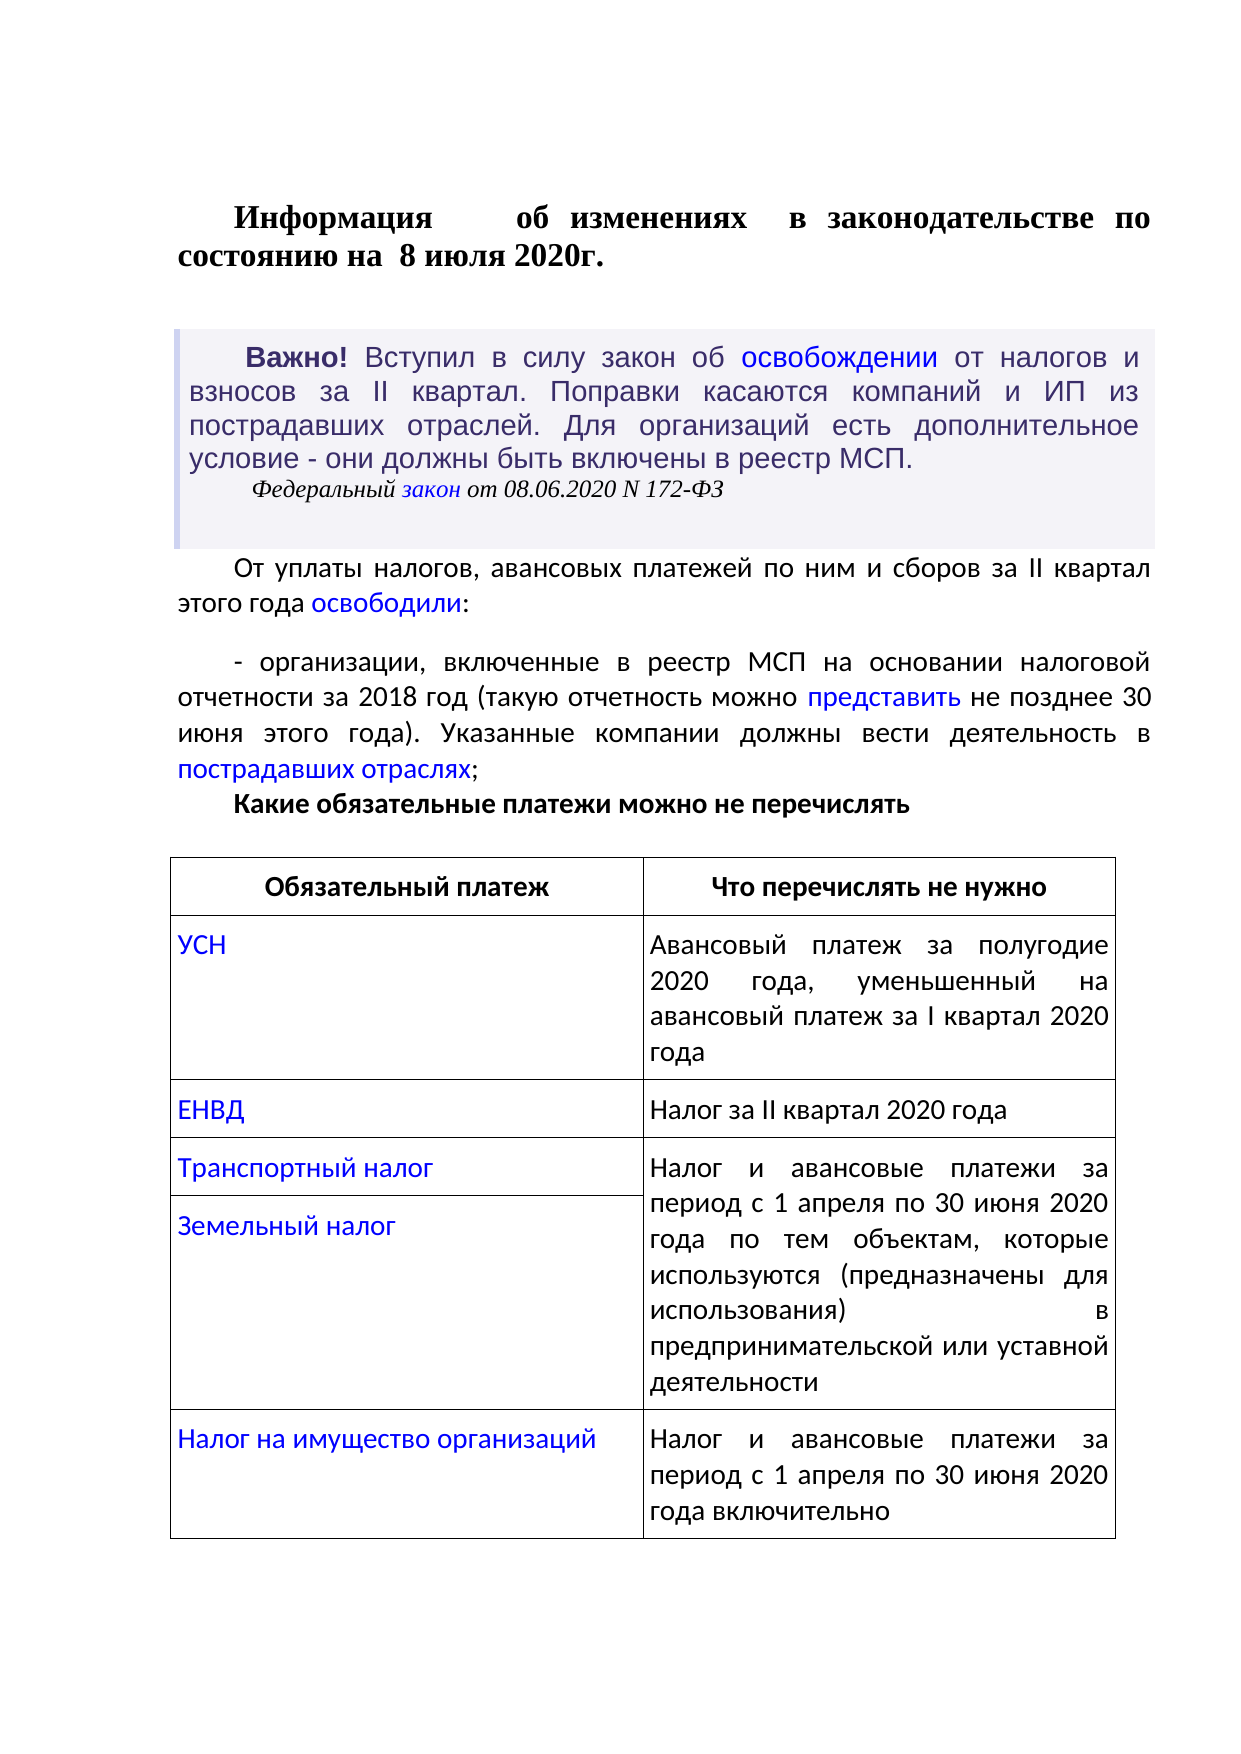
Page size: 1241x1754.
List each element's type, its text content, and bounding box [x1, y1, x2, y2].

table_header Важно! Вступил в силу закон об освобождении от налогов и взносов за II квартал. Поправки касаются компаний и ИП из пострадавших отраслей. Для организаций есть дополнительное условие - они должны быть включены в реестр МСП. Федеральный закон от 08.06.2020 N 172-ФЗ [180, 329, 1149, 549]
table_header Обязательный платеж [171, 858, 643, 914]
table_cell УСН [171, 916, 643, 1079]
text - организации, включенные в реестр МСП на основании налоговой отчетности за 2018 год (такую отчетность можно представить не позднее 30 июня этого года). Указанные компании должны вести деятельность в пострадавших отраслях; [177, 643, 1152, 785]
table_cell Транспортный налог [171, 1138, 643, 1195]
table_cell Авансовый платеж за полугодие 2020 года, уменьшенный на авансовый платеж за I квартал 2020 года [644, 916, 1115, 1079]
table_cell Налог на имущество организаций [171, 1410, 643, 1538]
text Какие обязательные платежи можно не перечислять [177, 785, 1152, 821]
table_cell ЕНВД [171, 1080, 643, 1137]
table_header Что перечислять не нужно [644, 858, 1115, 914]
table_cell Налог и авансовые платежи за период с 1 апреля по 30 июня 2020 года включительно [644, 1410, 1115, 1538]
table_cell Налог за II квартал 2020 года [644, 1080, 1115, 1137]
table_cell Земельный налог [171, 1196, 643, 1409]
text От уплаты налогов, авансовых платежей по ним и сборов за II квартал этого года освободили: [177, 549, 1152, 620]
table_cell Налог и авансовые платежи за период с 1 апреля по 30 июня 2020 года по тем объектам, которые используются (предназначены для использования) в предпринимательской или уставной деятельности [644, 1138, 1115, 1409]
text Информация об изменениях в законодательстве по состоянию на 8 июля 2020г. [177, 197, 1152, 274]
